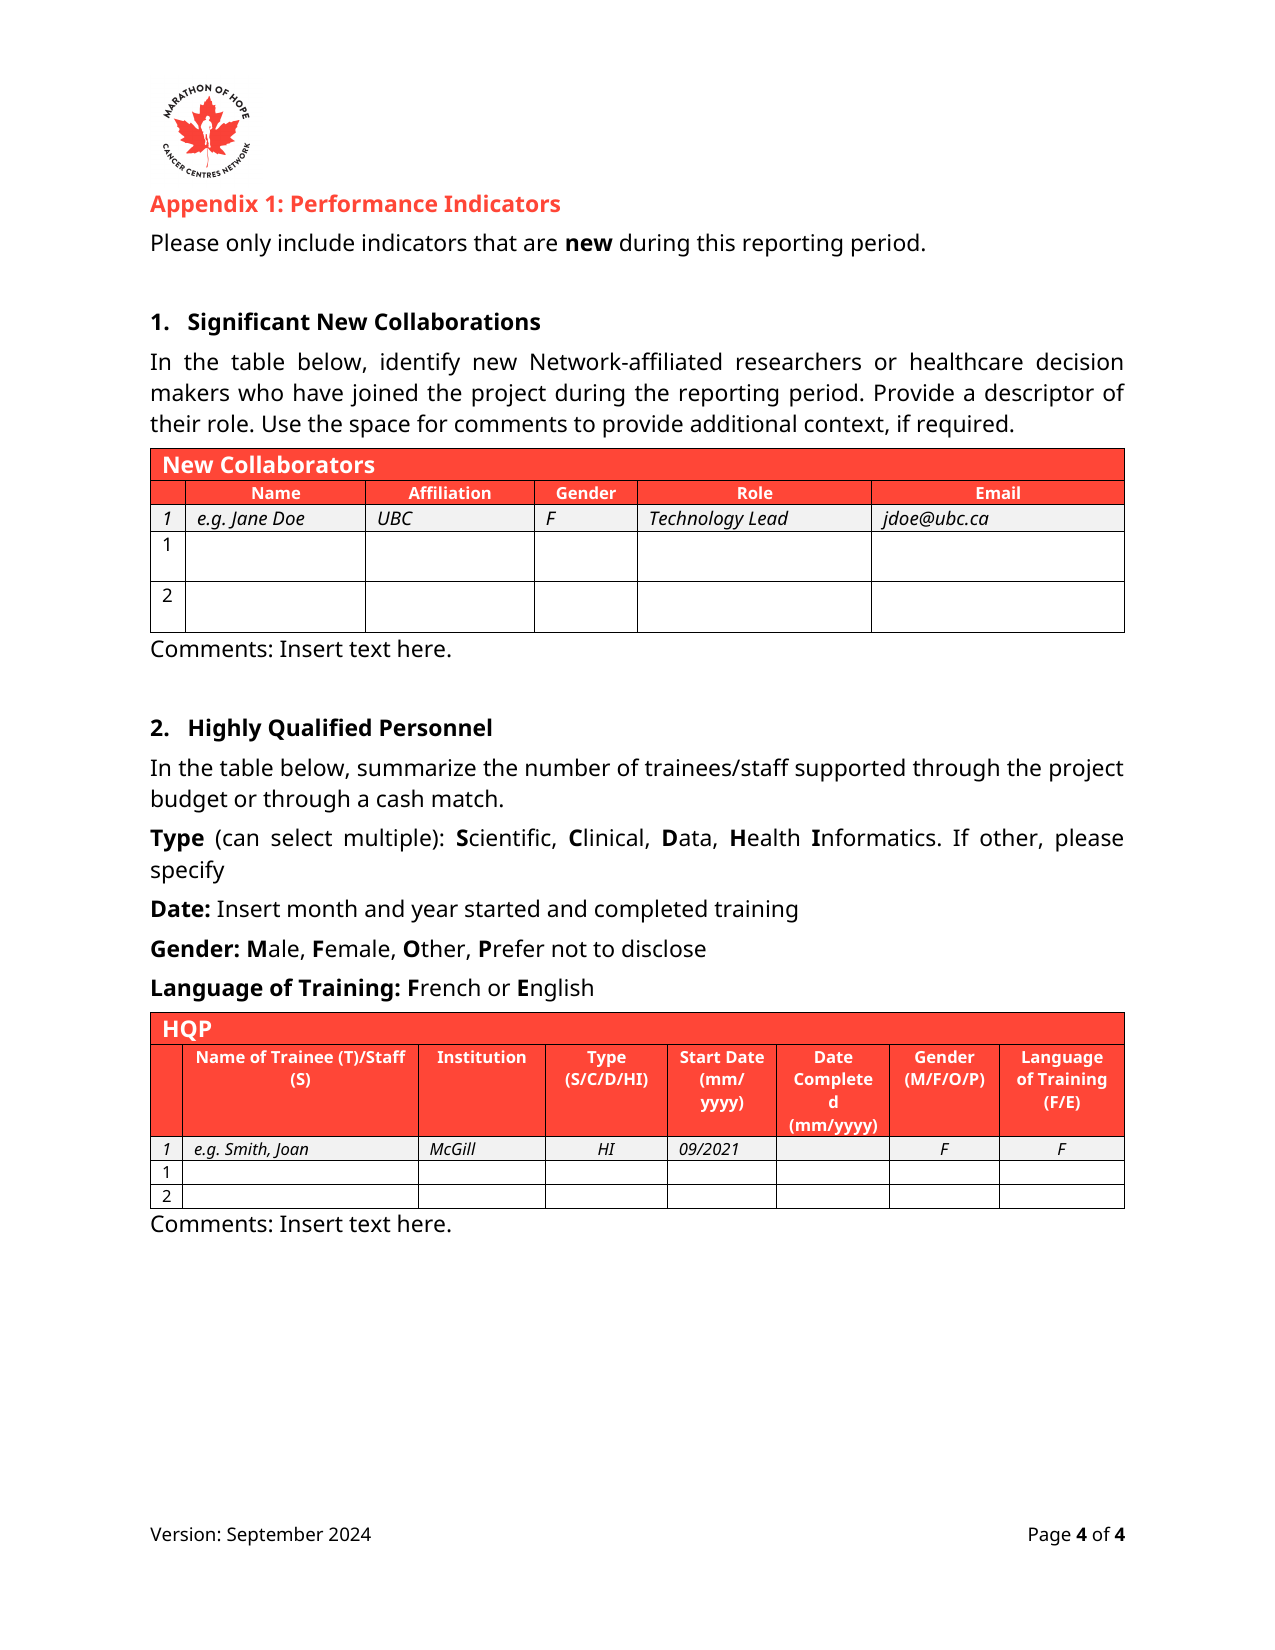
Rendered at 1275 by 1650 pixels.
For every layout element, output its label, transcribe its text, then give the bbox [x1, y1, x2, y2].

table_cell F [535, 505, 637, 531]
table_cell [151, 481, 185, 504]
table_cell [638, 582, 871, 632]
table_cell jdoe@ubc.ca [872, 505, 1124, 531]
table_cell e.g. Jane Doe [186, 505, 365, 531]
table_cell McGill [419, 1137, 545, 1160]
table_cell Gender (M/F/O/P) [890, 1045, 999, 1136]
table_cell [890, 1185, 999, 1207]
text Language of Training: French or English [150, 972, 1125, 1004]
text Type (can select multiple): Scientific, Clinical, Data, Health Informatics. If other, please specify [150, 822, 1125, 885]
table_cell [638, 532, 871, 581]
table_cell [366, 532, 534, 581]
table_cell Role [638, 481, 871, 504]
text Appendix 1: Performance Indicators [150, 187, 1125, 219]
table_cell [872, 532, 1124, 581]
table_cell [186, 532, 365, 581]
table_cell Affiliation [366, 481, 534, 504]
table_cell Date Completed (mm/yyyy) [777, 1045, 889, 1136]
text Comments: Insert text here. [150, 1209, 1125, 1240]
table_cell [183, 1185, 418, 1207]
text Please only include indicators that are new during this reporting period. [150, 227, 1125, 258]
table_cell Language of Training (F/E) [1000, 1045, 1124, 1136]
text Gender: Male, Female, Other, Prefer not to disclose [150, 933, 1125, 964]
table_cell 1 [151, 505, 185, 531]
table_cell [535, 532, 637, 581]
text In the table below, summarize the number of trainees/staff supported through the project budget or through a cash match. [150, 752, 1125, 814]
table_cell HI [546, 1137, 667, 1160]
table_cell Technology Lead [638, 505, 871, 531]
table_cell [777, 1137, 889, 1160]
table_cell [777, 1185, 889, 1207]
table_cell [872, 582, 1124, 632]
table_cell e.g. Smith, Joan [183, 1137, 418, 1160]
table_cell Institution [419, 1045, 545, 1136]
text In the table below, identify new Network-affiliated researchers or healthcare decision makers who have joined the project during the reporting period. Provide a descriptor of their role. Use the space for comments to provide additional context, if required. [150, 346, 1125, 439]
table_cell Name of Trainee (T)/Staff (S) [183, 1045, 418, 1136]
table_cell F [890, 1137, 999, 1160]
table_cell [1000, 1161, 1124, 1184]
table_cell [546, 1185, 667, 1207]
table_cell [668, 1185, 776, 1207]
table_cell F [1000, 1137, 1124, 1160]
table_cell Email [872, 481, 1124, 504]
table_cell [183, 1161, 418, 1184]
table_cell [890, 1161, 999, 1184]
table_cell [1000, 1185, 1124, 1207]
table_cell 2 [151, 582, 185, 632]
table_cell Start Date (mm/yyyy) [668, 1045, 776, 1136]
table_cell 1 [151, 532, 185, 581]
table_cell [535, 582, 637, 632]
table_cell Gender [535, 481, 637, 504]
table_cell 2 [151, 1185, 182, 1207]
table_cell [419, 1161, 545, 1184]
table_cell [366, 582, 534, 632]
table_cell 1 [151, 1137, 182, 1160]
table_cell [546, 1161, 667, 1184]
table_cell Type (S/C/D/HI) [546, 1045, 667, 1136]
text Comments: Insert text here. [150, 633, 1125, 664]
table_cell 09/2021 [668, 1137, 776, 1160]
list Highly Qualified Personnel [150, 712, 1125, 743]
table_cell [668, 1161, 776, 1184]
table_header New Collaborators [151, 449, 1124, 480]
table_cell Name [186, 481, 365, 504]
text Date: Insert month and year started and completed training [150, 893, 1125, 924]
table_cell [777, 1161, 889, 1184]
table_header HQP [151, 1013, 1124, 1044]
picture [150, 75, 263, 188]
table_cell 1 [151, 1161, 182, 1184]
list Significant New Collaborations [150, 306, 1125, 337]
table_cell [151, 1045, 182, 1136]
table_cell [419, 1185, 545, 1207]
table_cell UBC [366, 505, 534, 531]
table_cell [186, 582, 365, 632]
